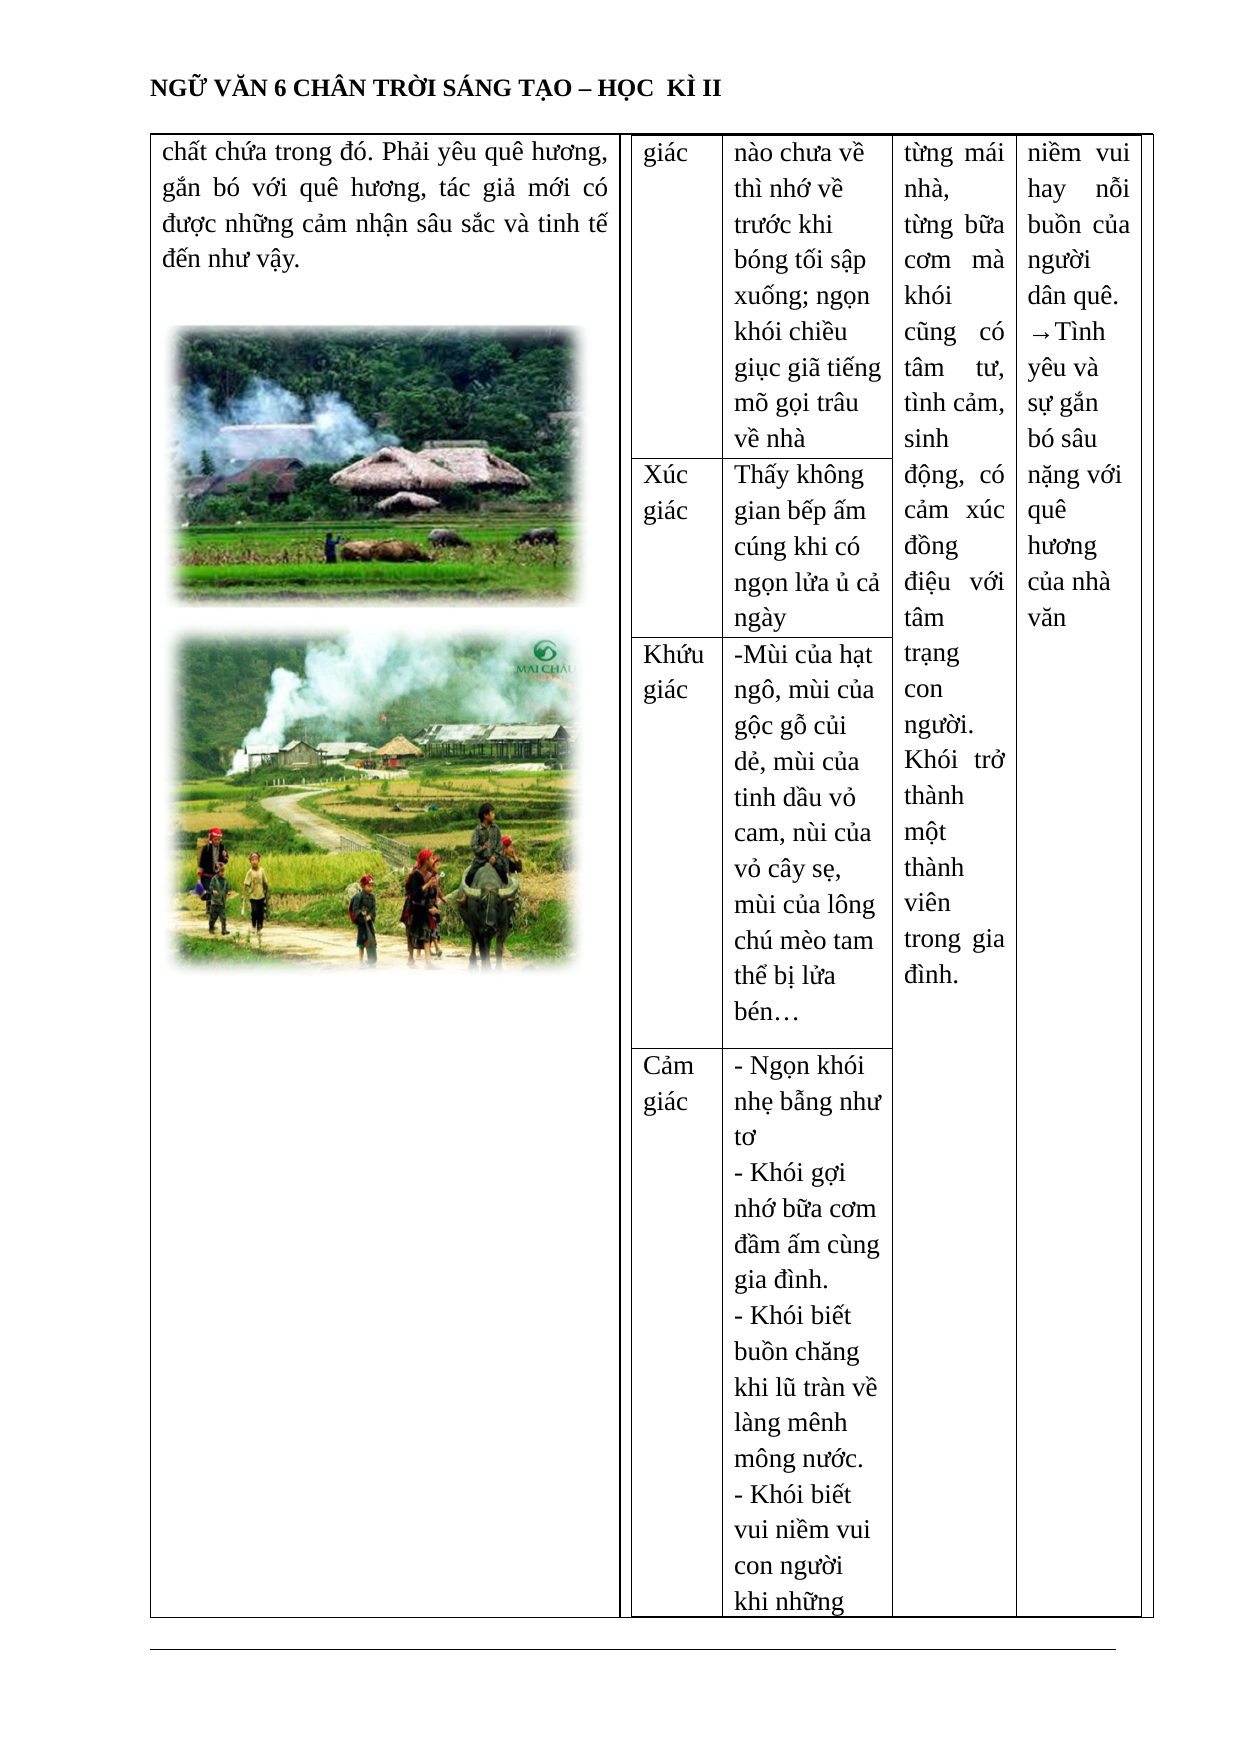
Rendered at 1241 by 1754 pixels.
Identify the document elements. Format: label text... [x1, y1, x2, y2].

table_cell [723, 1049, 892, 1616]
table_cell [893, 136, 1016, 1616]
table_cell II. Suy ngẫm và phản hồi 1. Hình ảnh ngọn khói quê nhà trong kí ức của nhân vật “tôi” [632, 459, 722, 637]
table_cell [1142, 135, 1153, 1617]
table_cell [1017, 136, 1141, 1616]
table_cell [632, 1049, 722, 1616]
table_cell II. Suy ngẫm và phản hồi 1. Hình ảnh ngọn khói quê nhà trong kí ức của nhân vật “tôi” [632, 136, 722, 458]
table_cell II. Suy ngẫm và phản hồi 1. Hình ảnh ngọn khói quê nhà trong kí ức của nhân vật “tôi” [632, 638, 722, 1048]
table_cell II. Suy ngẫm và phản hồi 1. Hình ảnh ngọn khói quê nhà trong kí ức của nhân vật “tôi” [723, 136, 892, 458]
table_cell II. Suy ngẫm và phản hồi 1. Hình ảnh ngọn khói quê nhà trong kí ức của nhân vật “tôi” [723, 459, 892, 637]
picture [190, 650, 557, 949]
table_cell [621, 135, 631, 1617]
table_cell II. Suy ngẫm và phản hồi 1. Hình ảnh ngọn khói quê nhà trong kí ức của nhân vật “tôi” [723, 638, 892, 1048]
picture [191, 343, 562, 588]
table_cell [151, 135, 619, 1617]
